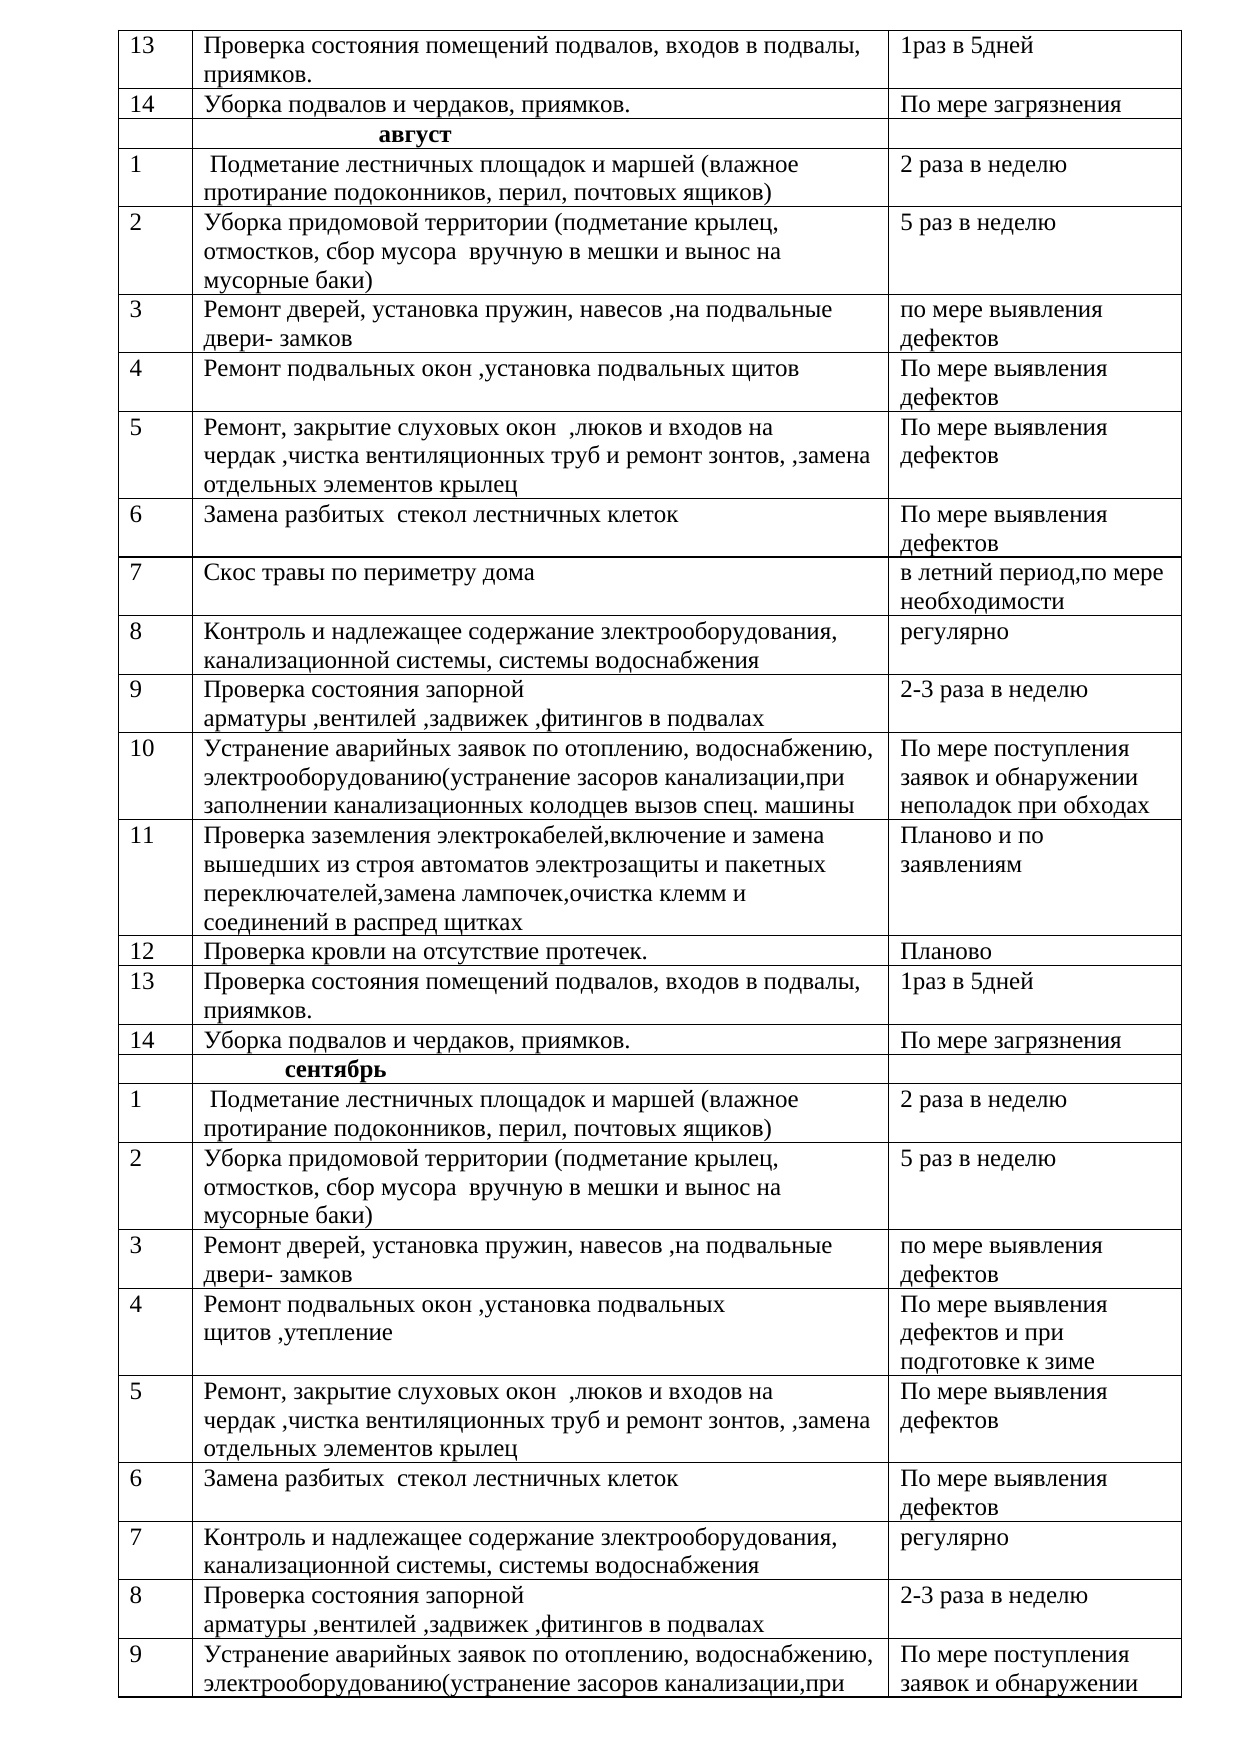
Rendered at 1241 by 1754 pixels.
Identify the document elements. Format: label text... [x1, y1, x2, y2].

table_cell Уборка подвалов и чердаков, приямков. [193, 89, 888, 118]
table_cell Ремонт подвальных окон ,установка подвальных щитов [193, 353, 888, 411]
table_cell Уборка подвалов и чердаков, приямков. [193, 1025, 888, 1053]
table_cell По мере выявления дефектов [889, 499, 1181, 556]
table_cell Проверка заземления электрокабелей,включение и замена вышедших из строя автоматов электрозащиты и пакетных переключателей,замена лампочек,очистка клемм и соединений в распред щитках [193, 820, 888, 935]
table_cell Подметание лестничных площадок и маршей (влажное протирание подоконников, перил, почтовых ящиков) [193, 1084, 888, 1142]
table_cell 7 [119, 1522, 192, 1579]
table_cell По мере выявления дефектов [889, 412, 1181, 498]
table_cell 2-3 раза в неделю [889, 1580, 1181, 1638]
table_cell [193, 1639, 888, 1696]
table_cell 2 раза в неделю [889, 1084, 1181, 1142]
table_cell по мере выявления дефектов [889, 295, 1181, 352]
table_cell Проверка состояния запорной арматуры ,вентилей ,задвижек ,фитингов в подвалах [193, 1580, 888, 1638]
table_cell 1раз в 5дней [889, 31, 1181, 88]
table_cell По мере выявления дефектов [889, 1376, 1181, 1462]
table_cell 4 [119, 1289, 192, 1375]
table_cell Подметание лестничных площадок и маршей (влажное протирание подоконников, перил, почтовых ящиков) [193, 149, 888, 206]
table_cell 11 [119, 820, 192, 935]
table_cell 5 [119, 1376, 192, 1462]
table_cell Замена разбитых стекол лестничных клеток [193, 1463, 888, 1521]
table_cell 14 [119, 89, 192, 118]
table_cell Ремонт, закрытие слуховых окон ,люков и входов на чердак ,чистка вентиляционных труб и ремонт зонтов, ,замена отдельных элементов крылец [193, 1376, 888, 1462]
table_cell 1 [119, 1084, 192, 1142]
table_cell 2 [119, 207, 192, 293]
table_cell [889, 119, 1181, 148]
table_cell 5 раз в неделю [889, 1143, 1181, 1229]
table_cell 2-3 раза в неделю [889, 675, 1181, 732]
table_cell По мере выявления дефектов [889, 353, 1181, 411]
table_cell Ремонт дверей, установка пружин, навесов ,на подвальные двери- замков [193, 1230, 888, 1288]
table_cell 9 [119, 1639, 192, 1696]
table_cell Проверка состояния помещений подвалов, входов в подвалы, приямков. [193, 966, 888, 1024]
table_cell 13 [119, 31, 192, 88]
table_cell 6 [119, 1463, 192, 1521]
table_cell 3 [119, 295, 192, 352]
table_cell Проверка состояния запорной арматуры ,вентилей ,задвижек ,фитингов в подвалах [193, 675, 888, 732]
table_cell сентябрь [193, 1055, 888, 1083]
table_cell 1раз в 5дней [889, 966, 1181, 1024]
table_cell [119, 1055, 192, 1083]
table_cell 7 [119, 558, 192, 615]
table_cell По мере загрязнения [889, 89, 1181, 118]
table_cell 8 [119, 1580, 192, 1638]
table_cell [119, 119, 192, 148]
table_cell Планово [889, 936, 1181, 965]
table_cell по мере выявления дефектов [889, 1230, 1181, 1288]
table_cell Замена разбитых стекол лестничных клеток [193, 499, 888, 556]
table_cell август [193, 119, 888, 148]
table_cell Ремонт подвальных окон ,установка подвальных щитов ,утепление [193, 1289, 888, 1375]
table_cell Контроль и надлежащее содержание злектрооборудования, канализационной системы, системы водоснабжения [193, 1522, 888, 1579]
table_cell По мере загрязнения [889, 1025, 1181, 1053]
table_cell 13 [119, 966, 192, 1024]
table_cell Уборка придомовой территории (подметание крылец, отмостков, сбор мусора вручную в мешки и вынос на мусорные баки) [193, 1143, 888, 1229]
table_cell Ремонт дверей, установка пружин, навесов ,на подвальные двери- замков [193, 295, 888, 352]
table_cell 3 [119, 1230, 192, 1288]
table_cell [889, 1639, 1181, 1696]
table_cell 6 [119, 499, 192, 556]
table_cell 2 раза в неделю [889, 149, 1181, 206]
table_cell 8 [119, 616, 192, 673]
table_cell [889, 1055, 1181, 1083]
table_cell По мере выявления дефектов и при подготовке к зиме [889, 1289, 1181, 1375]
table_cell 2 [119, 1143, 192, 1229]
table_cell По мере выявления дефектов [889, 1463, 1181, 1521]
table_cell 4 [119, 353, 192, 411]
table_cell Контроль и надлежащее содержание злектрооборудования, канализационной системы, системы водоснабжения [193, 616, 888, 673]
table_cell регулярно [889, 616, 1181, 673]
table_cell Планово и по заявлениям [889, 820, 1181, 935]
table_cell 14 [119, 1025, 192, 1053]
table_cell Уборка придомовой территории (подметание крылец, отмостков, сбор мусора вручную в мешки и вынос на мусорные баки) [193, 207, 888, 293]
table_cell 10 [119, 733, 192, 819]
table_cell регулярно [889, 1522, 1181, 1579]
table_cell Скос травы по периметру дома [193, 558, 888, 615]
table_cell 12 [119, 936, 192, 965]
table_cell По мере поступления заявок и обнаружении неполадок при обходах [889, 733, 1181, 819]
table_cell 9 [119, 675, 192, 732]
table_cell Проверка состояния помещений подвалов, входов в подвалы, приямков. [193, 31, 888, 88]
table_cell Ремонт, закрытие слуховых окон ,люков и входов на чердак ,чистка вентиляционных труб и ремонт зонтов, ,замена отдельных элементов крылец [193, 412, 888, 498]
table_cell 1 [119, 149, 192, 206]
table_cell Проверка кровли на отсутствие протечек. [193, 936, 888, 965]
table_cell 5 [119, 412, 192, 498]
table_cell в летний период,по мере необходимости [889, 558, 1181, 615]
table_cell 5 раз в неделю [889, 207, 1181, 293]
